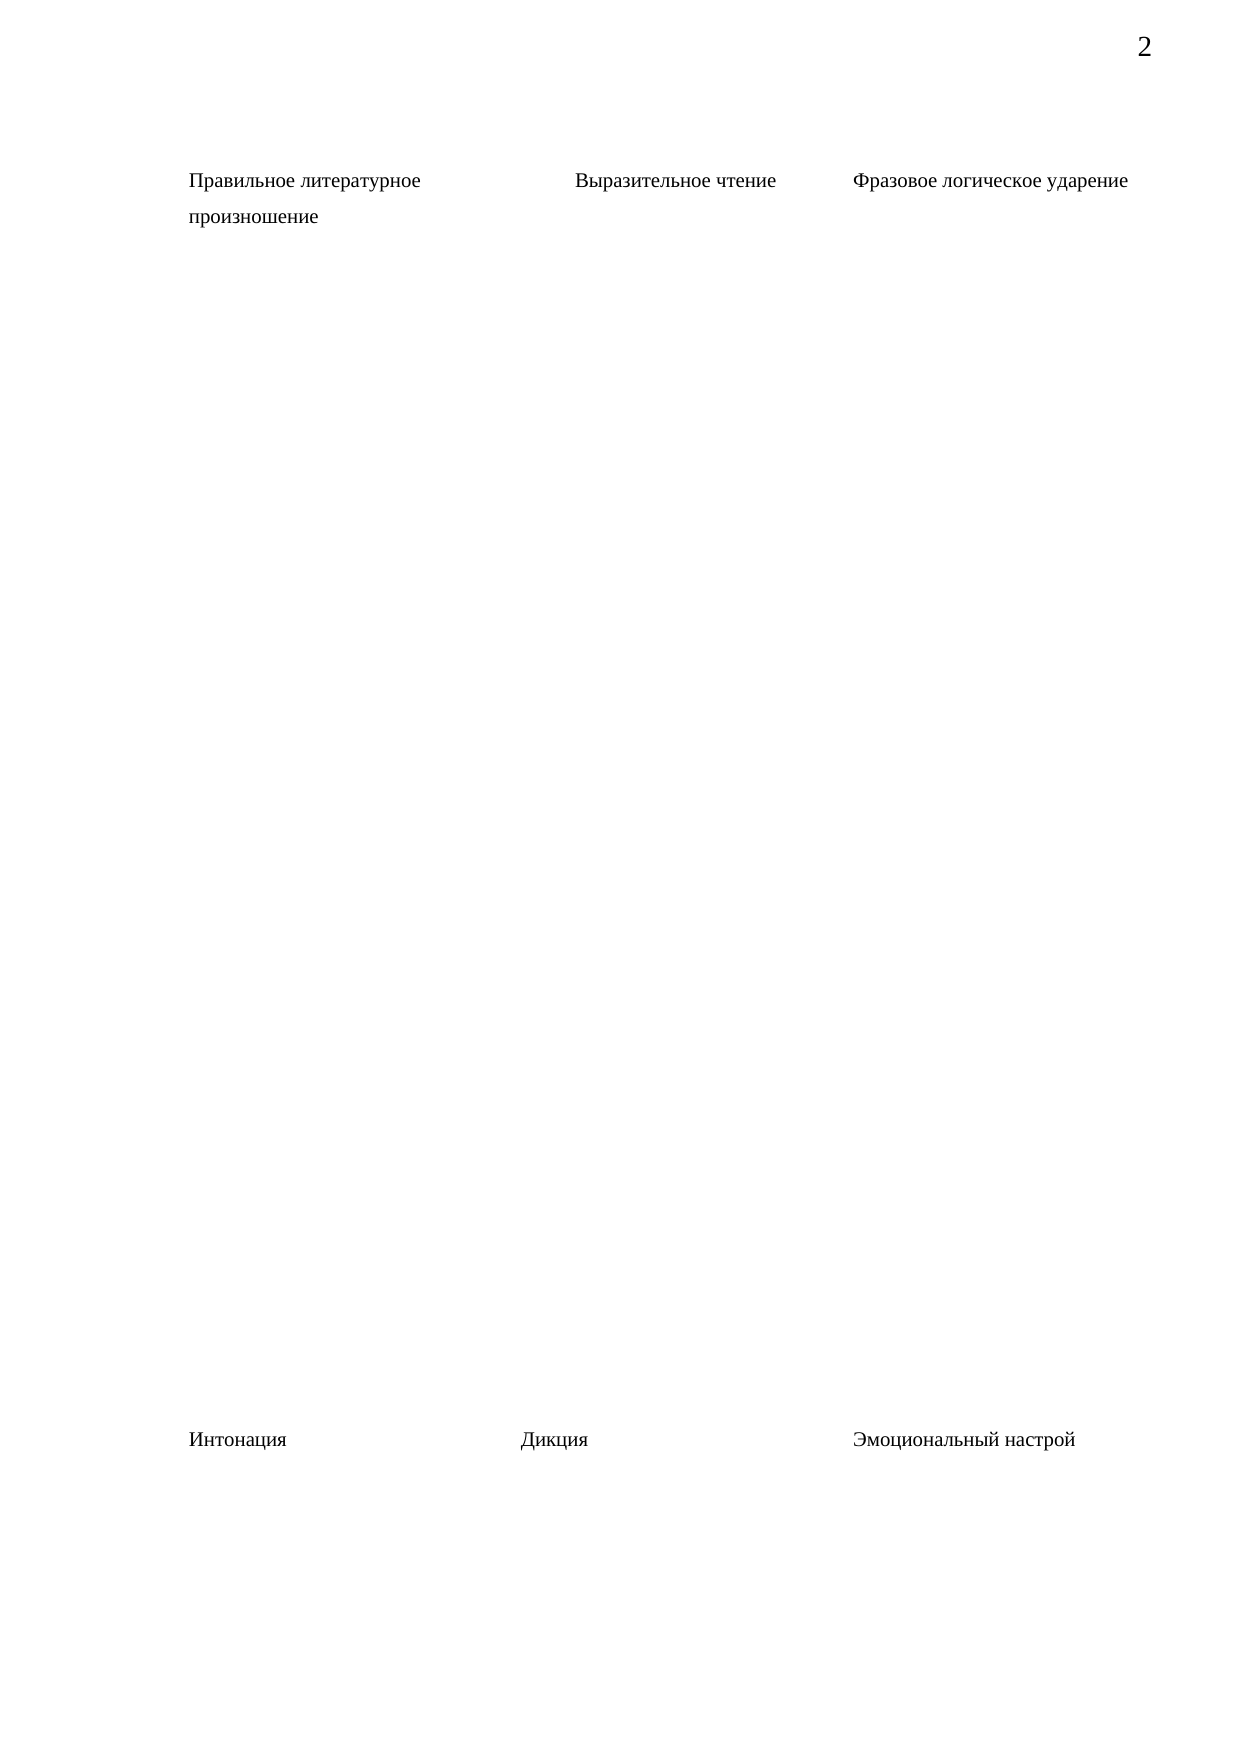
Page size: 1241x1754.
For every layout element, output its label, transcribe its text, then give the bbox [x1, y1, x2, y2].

table_cell Дикция [509, 1391, 842, 1463]
table_cell Эмоциональный настрой [842, 1391, 1151, 1463]
table_header Фразовое логическое ударение [842, 169, 1151, 1391]
table_header Правильное литературное произношение [178, 169, 509, 1391]
table_header Выразительное чтение [509, 169, 842, 1391]
table_cell Интонация [178, 1391, 509, 1463]
